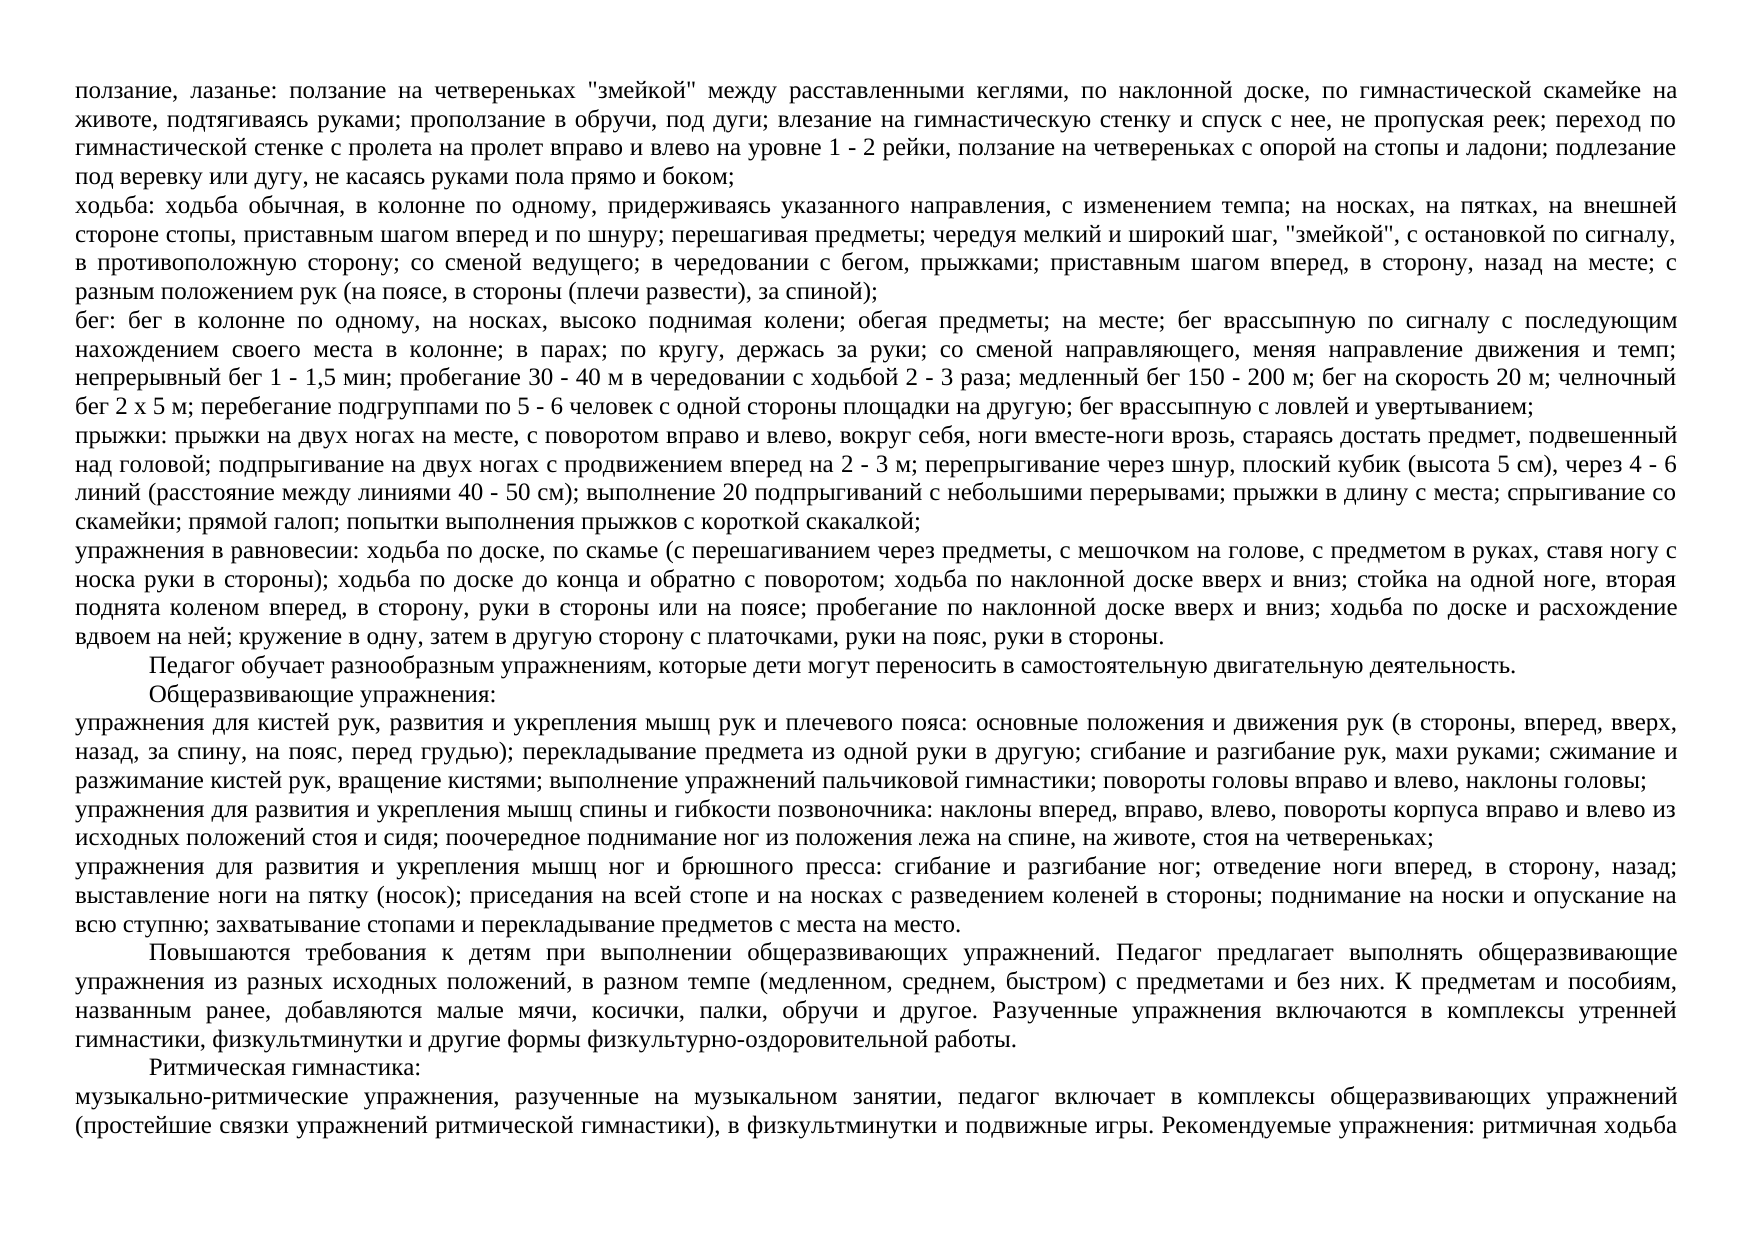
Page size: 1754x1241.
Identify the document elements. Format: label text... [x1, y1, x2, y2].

text упражнения в равновесии: ходьба по доске, по скамье (с перешагиванием через предметы, с мешочком на голове, с предметом в руках, ставя ногу с носка руки в стороны); ходьба по доске до конца и обратно с поворотом; ходьба по наклонной доске вверх и вниз; стойка на одной ноге, вторая поднята коленом вперед, в сторону, руки в стороны или на поясе; пробегание по наклонной доске вверх и вниз; ходьба по доске и расхождение вдвоем на ней; кружение в одну, затем в другую сторону с платочками, руки на пояс, руки в стороны. [75, 535, 1679, 650]
text Педагог обучает разнообразным упражнениям, которые дети могут переносить в самостоятельную двигательную деятельность. [75, 650, 1679, 679]
text прыжки: прыжки на двух ногах на месте, с поворотом вправо и влево, вокруг себя, ноги вместе-ноги врозь, стараясь достать предмет, подвешенный над головой; подпрыгивание на двух ногах с продвижением вперед на 2 - 3 м; перепрыгивание через шнур, плоский кубик (высота 5 см), через 4 - 6 линий (расстояние между линиями 40 - 50 см); выполнение 20 подпрыгиваний с небольшими перерывами; прыжки в длину с места; спрыгивание со скамейки; прямой галоп; попытки выполнения прыжков с короткой скакалкой; [75, 420, 1679, 535]
text упражнения для развития и укрепления мышц ног и брюшного пресса: сгибание и разгибание ног; отведение ноги вперед, в сторону, назад; выставление ноги на пятку (носок); приседания на всей стопе и на носках с разведением коленей в стороны; поднимание на носки и опускание на всю ступню; захватывание стопами и перекладывание предметов с места на место. [75, 851, 1679, 937]
text ползание, лазанье: ползание на четвереньках "змейкой" между расставленными кеглями, по наклонной доске, по гимнастической скамейке на животе, подтягиваясь руками; проползание в обручи, под дуги; влезание на гимнастическую стенку и спуск с нее, не пропуская реек; переход по гимнастической стенке с пролета на пролет вправо и влево на уровне 1 - 2 рейки, ползание на четвереньках с опорой на стопы и ладони; подлезание под веревку или дугу, не касаясь руками пола прямо и боком; [75, 75, 1679, 190]
text ходьба: ходьба обычная, в колонне по одному, придерживаясь указанного направления, с изменением темпа; на носках, на пятках, на внешней стороне стопы, приставным шагом вперед и по шнуру; перешагивая предметы; чередуя мелкий и широкий шаг, "змейкой", с остановкой по сигналу, в противоположную сторону; со сменой ведущего; в чередовании с бегом, прыжками; приставным шагом вперед, в сторону, назад на месте; с разным положением рук (на поясе, в стороны (плечи развести), за спиной); [75, 190, 1679, 305]
text упражнения для развития и укрепления мышц спины и гибкости позвоночника: наклоны вперед, вправо, влево, повороты корпуса вправо и влево из исходных положений стоя и сидя; поочередное поднимание ног из положения лежа на спине, на животе, стоя на четвереньках; [75, 794, 1679, 851]
text упражнения для кистей рук, развития и укрепления мышц рук и плечевого пояса: основные положения и движения рук (в стороны, вперед, вверх, назад, за спину, на пояс, перед грудью); перекладывание предмета из одной руки в другую; сгибание и разгибание рук, махи руками; сжимание и разжимание кистей рук, вращение кистями; выполнение упражнений пальчиковой гимнастики; повороты головы вправо и влево, наклоны головы; [75, 707, 1679, 794]
text Общеразвивающие упражнения: [75, 679, 1679, 707]
text Повышаются требования к детям при выполнении общеразвивающих упражнений. Педагог предлагает выполнять общеразвивающие упражнения из разных исходных положений, в разном темпе (медленном, среднем, быстром) с предметами и без них. К предметам и пособиям, названным ранее, добавляются малые мячи, косички, палки, обручи и другое. Разученные упражнения включаются в комплексы утренней гимнастики, физкультминутки и другие формы физкультурно-оздоровительной работы. [75, 937, 1679, 1052]
text Ритмическая гимнастика: [75, 1052, 1679, 1081]
text бег: бег в колонне по одному, на носках, высоко поднимая колени; обегая предметы; на месте; бег врассыпную по сигналу с последующим нахождением своего места в колонне; в парах; по кругу, держась за руки; со сменой направляющего, меняя направление движения и темп; непрерывный бег 1 - 1,5 мин; пробегание 30 - 40 м в чередовании с ходьбой 2 - 3 раза; медленный бег 150 - 200 м; бег на скорость 20 м; челночный бег 2 x 5 м; перебегание подгруппами по 5 - 6 человек с одной стороны площадки на другую; бег врассыпную с ловлей и увертыванием; [75, 305, 1679, 420]
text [75, 1081, 1679, 1139]
